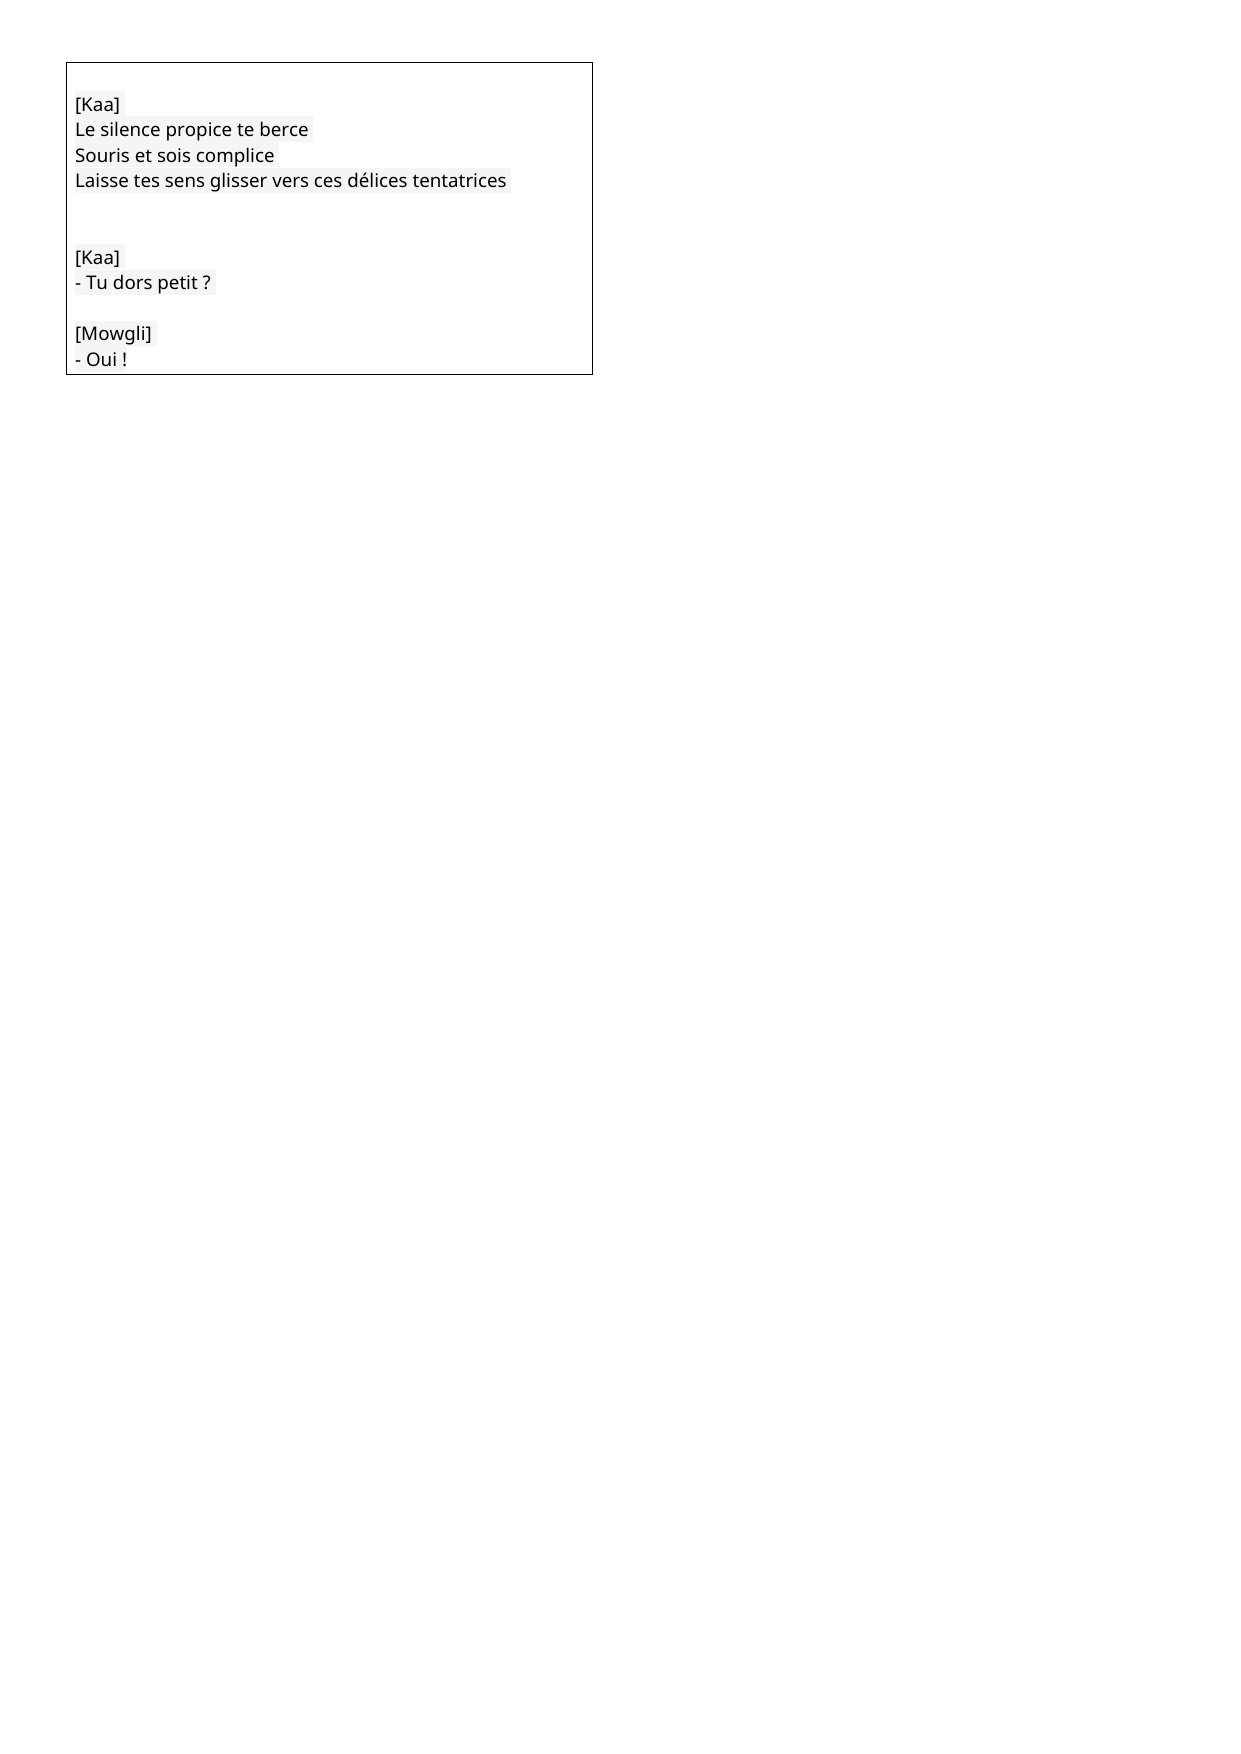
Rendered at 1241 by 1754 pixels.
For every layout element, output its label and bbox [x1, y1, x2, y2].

text [67, 63, 592, 374]
